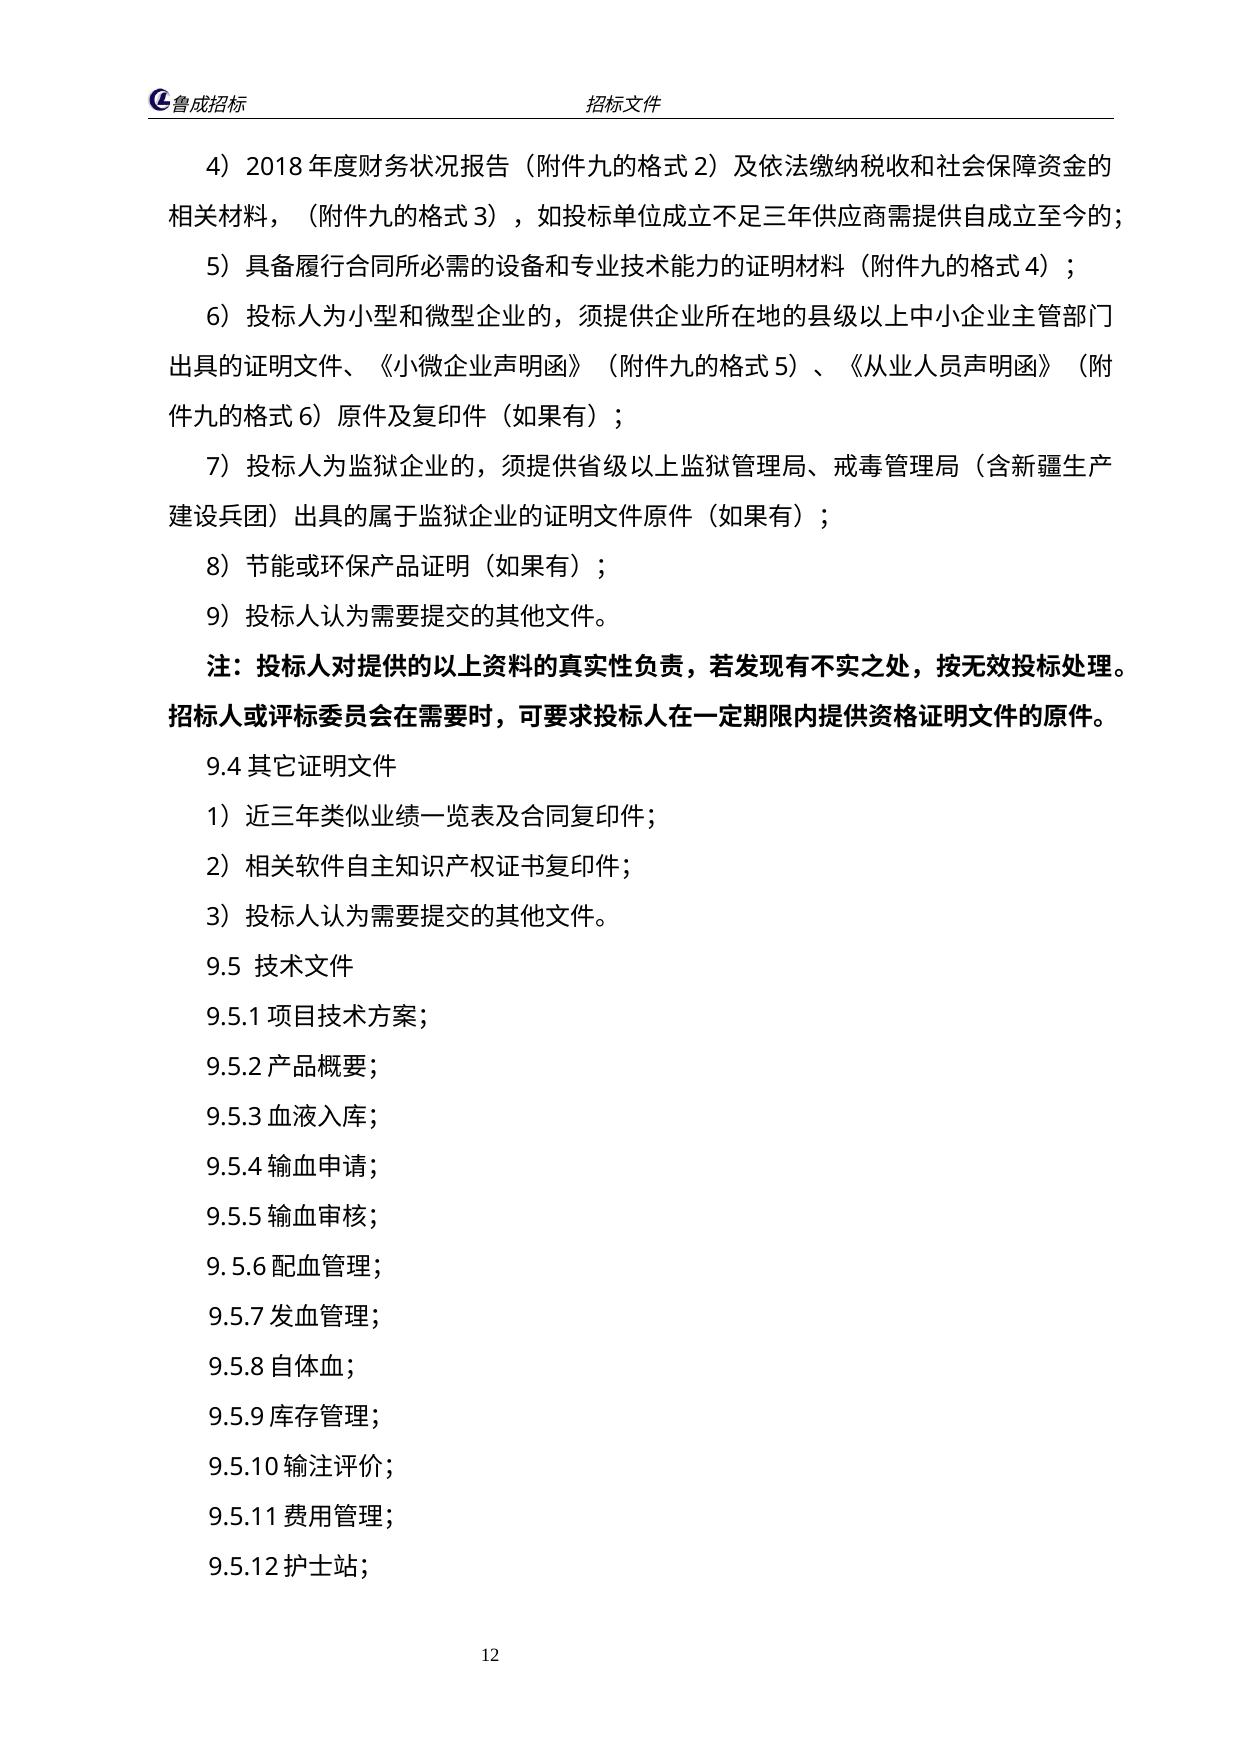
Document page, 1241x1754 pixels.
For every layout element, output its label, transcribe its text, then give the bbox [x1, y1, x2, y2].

list 4）2018年度财务状况报告（附件九的格式2）及依法缴纳税收和社会保障资金的相关材料，（附件九的格式3），如投标单位成立不足三年供应商需提供自成立至今的； [168, 136, 1114, 236]
list 3）投标人认为需要提交的其他文件。 [168, 886, 1114, 936]
list 7）投标人为监狱企业的，须提供省级以上监狱管理局、戒毒管理局（含新疆生产建设兵团）出具的属于监狱企业的证明文件原件（如果有）； [168, 436, 1114, 536]
list 5.6配血管理； [168, 1236, 1114, 1286]
list 9.5.10输注评价； [207, 1436, 1114, 1486]
list 9.5.12护士站； [207, 1536, 1114, 1586]
list 注：投标人对提供的以上资料的真实性负责，若发现有不实之处，按无效投标处理。招标人或评标委员会在需要时，可要求投标人在一定期限内提供资格证明文件的原件。 [168, 636, 1114, 736]
list 9.5.8自体血； [207, 1336, 1114, 1386]
picture [147, 88, 171, 111]
list 1）近三年类似业绩一览表及合同复印件； [168, 786, 1114, 836]
list 9.5.5输血审核； [168, 1186, 1114, 1236]
list 9.5.1项目技术方案； [168, 986, 1114, 1036]
list 6）投标人为小型和微型企业的，须提供企业所在地的县级以上中小企业主管部门出具的证明文件、《小微企业声明函》（附件九的格式5）、《从业人员声明函》（附件九的格式6）原件及复印件（如果有）； [168, 286, 1114, 436]
list 9.5.4输血申请； [168, 1136, 1114, 1186]
list 9.5.7发血管理； [207, 1286, 1114, 1336]
list 9.5 技术文件 [168, 936, 1114, 986]
list 9.4 其它证明文件 [168, 736, 1114, 786]
list 9.5.3血液入库； [168, 1086, 1114, 1136]
list 5）具备履行合同所必需的设备和专业技术能力的证明材料（附件九的格式4）； [168, 236, 1114, 286]
list 9.5.2产品概要； [168, 1036, 1114, 1086]
list 9.5.9库存管理； [207, 1386, 1114, 1436]
list 8）节能或环保产品证明（如果有）； [168, 536, 1114, 586]
list 2）相关软件自主知识产权证书复印件； [168, 836, 1114, 886]
list 9）投标人认为需要提交的其他文件。 [168, 586, 1114, 636]
list 9.5.11费用管理； [207, 1486, 1114, 1536]
